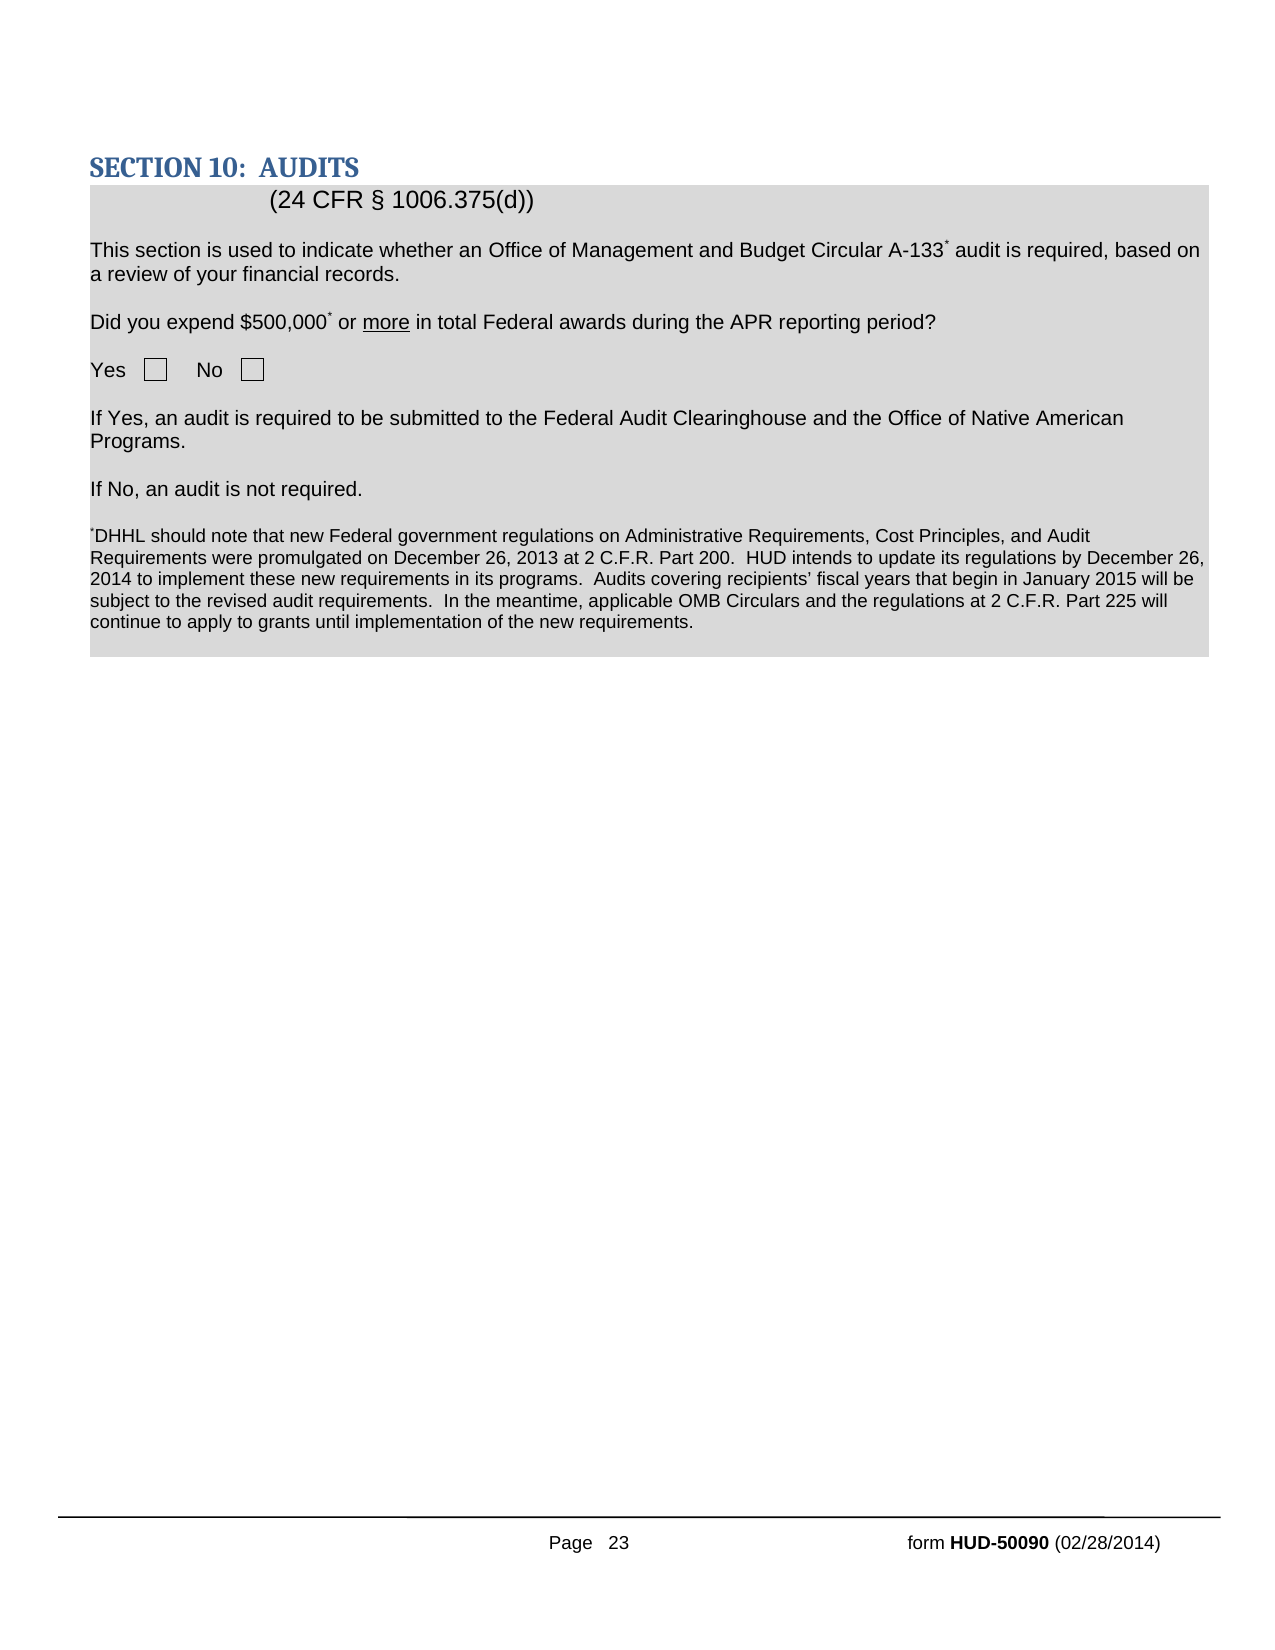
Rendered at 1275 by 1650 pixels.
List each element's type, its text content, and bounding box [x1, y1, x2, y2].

text Did you expend $500,000* or more in total Federal awards during the APR reporting period? [90, 309, 1209, 333]
text *DHHL should note that new Federal government regulations on Administrative Requirements, Cost Principles, and Audit Requirements were promulgated on December 26, 2013 at 2 C.F.R. Part 200. HUD intends to update its regulations by December 26, 2014 to implement these new requirements in its programs. Audits covering recipients’ fiscal years that begin in January 2015 will be subject to the revised audit requirements. In the meantime, applicable OMB Circulars and the regulations at 2 C.F.R. Part 225 will continue to apply to grants until implementation of the new requirements. [90, 525, 1209, 633]
subtitle SECTION 10: AUDITS [90, 151, 1209, 185]
text Yes No [90, 357, 1209, 381]
text If No, an audit is not required. [90, 477, 1209, 501]
text This section is used to indicate whether an Office of Management and Budget Circular A-133* audit is required, based on a review of your financial records. [90, 238, 1209, 286]
text If Yes, an audit is required to be submitted to the Federal Audit Clearinghouse and the Office of Native American Programs. [90, 405, 1209, 453]
text (24 CFR § 1006.375(d)) [90, 185, 1209, 214]
